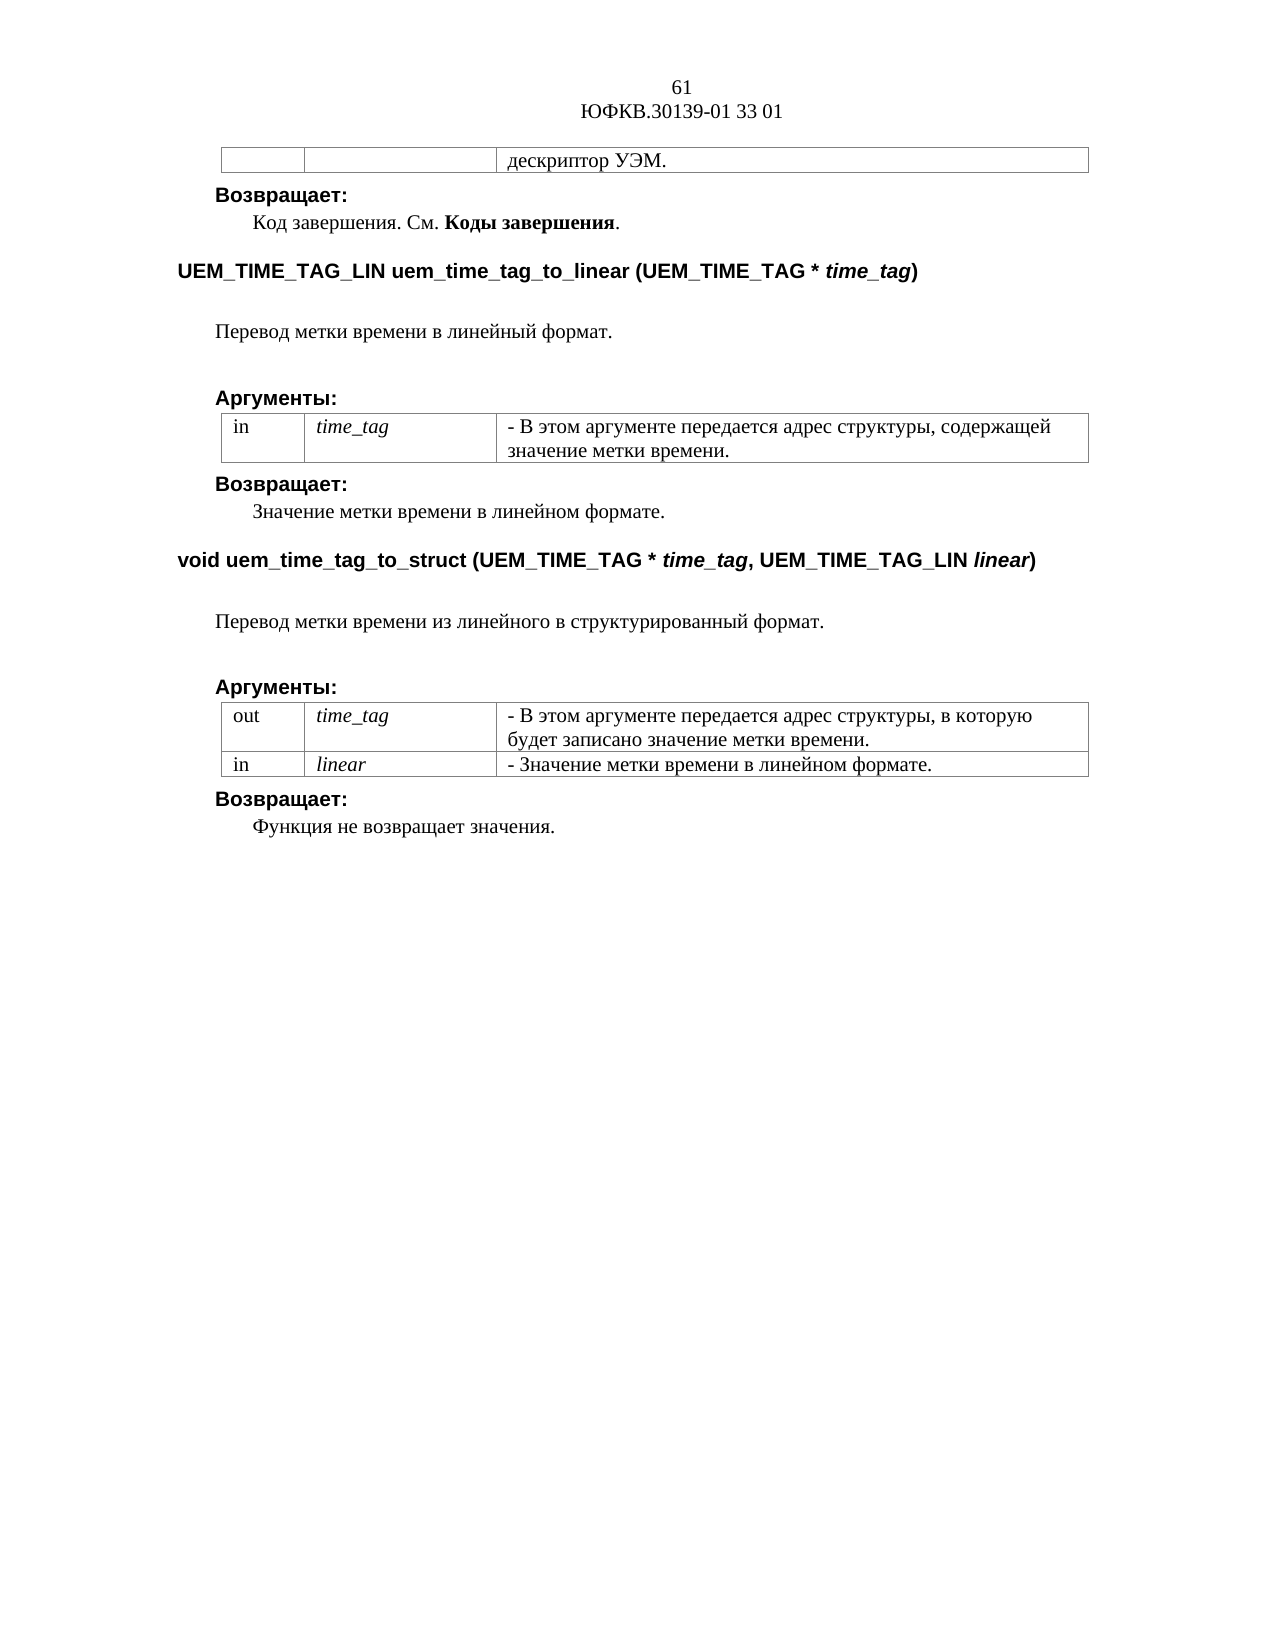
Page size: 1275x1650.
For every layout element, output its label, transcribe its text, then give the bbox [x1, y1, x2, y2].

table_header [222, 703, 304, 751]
subtitle void uem_time_tag_to_struct (UEM_TIME_TAG * time_tag, UEM_TIME_TAG_LIN linear) [177, 548, 1186, 572]
list Перевод метки времени из линейного в структурированный формат. [215, 609, 1186, 633]
subtitle Аргументы: [215, 385, 1186, 409]
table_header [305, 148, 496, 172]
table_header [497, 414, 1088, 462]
text Функция не возвращает значения. [252, 814, 1186, 838]
subtitle Возвращает: [215, 472, 1186, 496]
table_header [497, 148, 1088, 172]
subtitle Возвращает: [215, 183, 1186, 207]
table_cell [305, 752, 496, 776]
subtitle Аргументы: [215, 675, 1186, 699]
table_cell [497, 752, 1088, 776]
list Перевод метки времени в линейный формат. [215, 319, 1186, 343]
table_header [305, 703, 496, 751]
subtitle Возвращает: [215, 787, 1186, 811]
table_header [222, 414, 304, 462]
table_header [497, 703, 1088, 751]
text Код завершения. См. Коды завершения. [252, 210, 1186, 234]
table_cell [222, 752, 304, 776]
subtitle UEM_TIME_TAG_LIN uem_time_tag_to_linear (UEM_TIME_TAG * time_tag) [177, 259, 1186, 283]
text Значение метки времени в линейном формате. [252, 499, 1186, 523]
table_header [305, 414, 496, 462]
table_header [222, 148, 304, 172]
